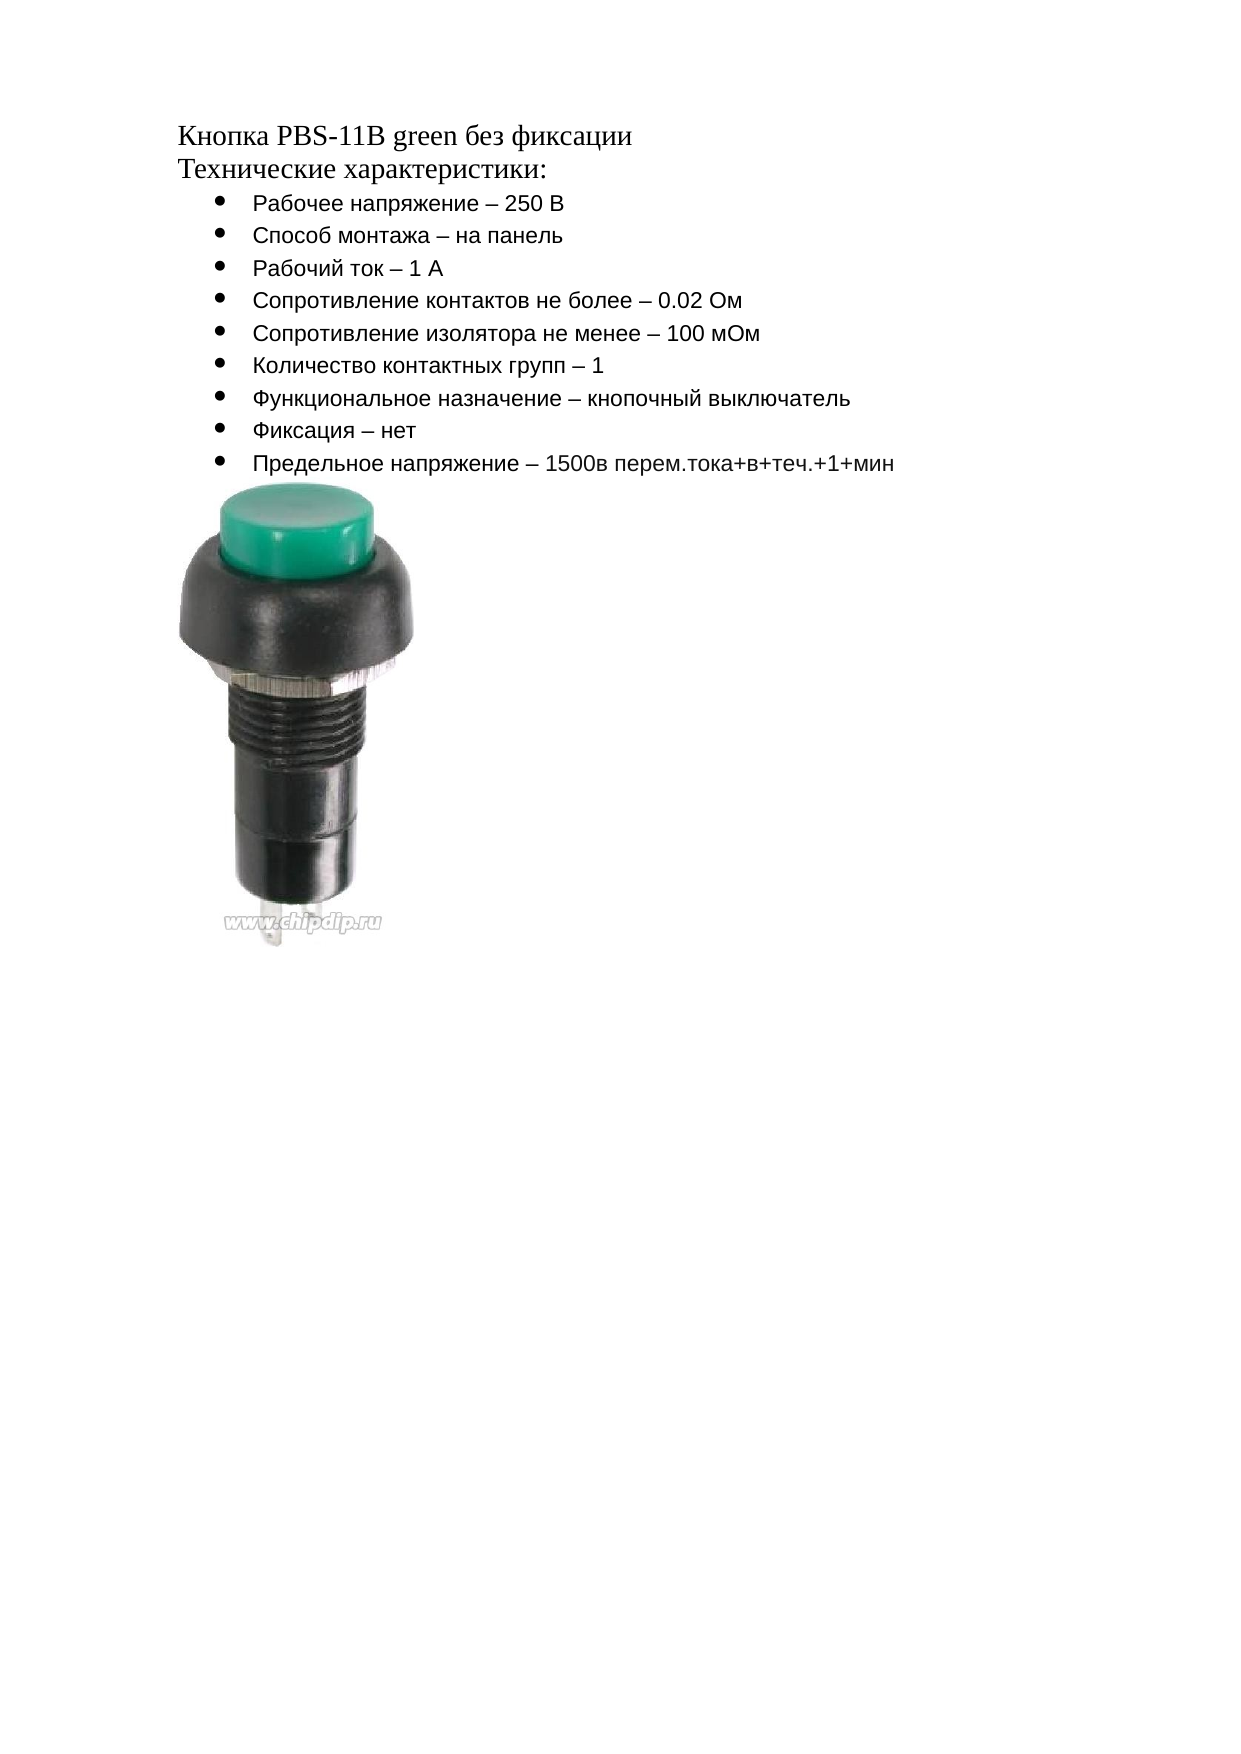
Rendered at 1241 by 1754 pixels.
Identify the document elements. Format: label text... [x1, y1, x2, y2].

list Рабочий ток – 1 А [215, 250, 1152, 283]
list Фиксация – нет [215, 413, 1152, 445]
list Предельное напряжение – 1500в перем.тока+в+теч.+1+мин [215, 445, 1152, 478]
text Кнопка PBS-11B green без фиксации [177, 118, 1152, 152]
picture [177, 477, 414, 947]
list Рабочее напряжение – 250 В [215, 185, 1152, 218]
list Количество контактных групп – 1 [215, 348, 1152, 380]
list Функциональное назначение – кнопочный выключатель [215, 380, 1152, 413]
text Технические характеристики: [177, 152, 1152, 185]
list Сопротивление контактов не более – 0.02 Ом [215, 283, 1152, 315]
list Способ монтажа – на панель [215, 218, 1152, 250]
list Сопротивление изолятора не менее – 100 мОм [215, 315, 1152, 348]
